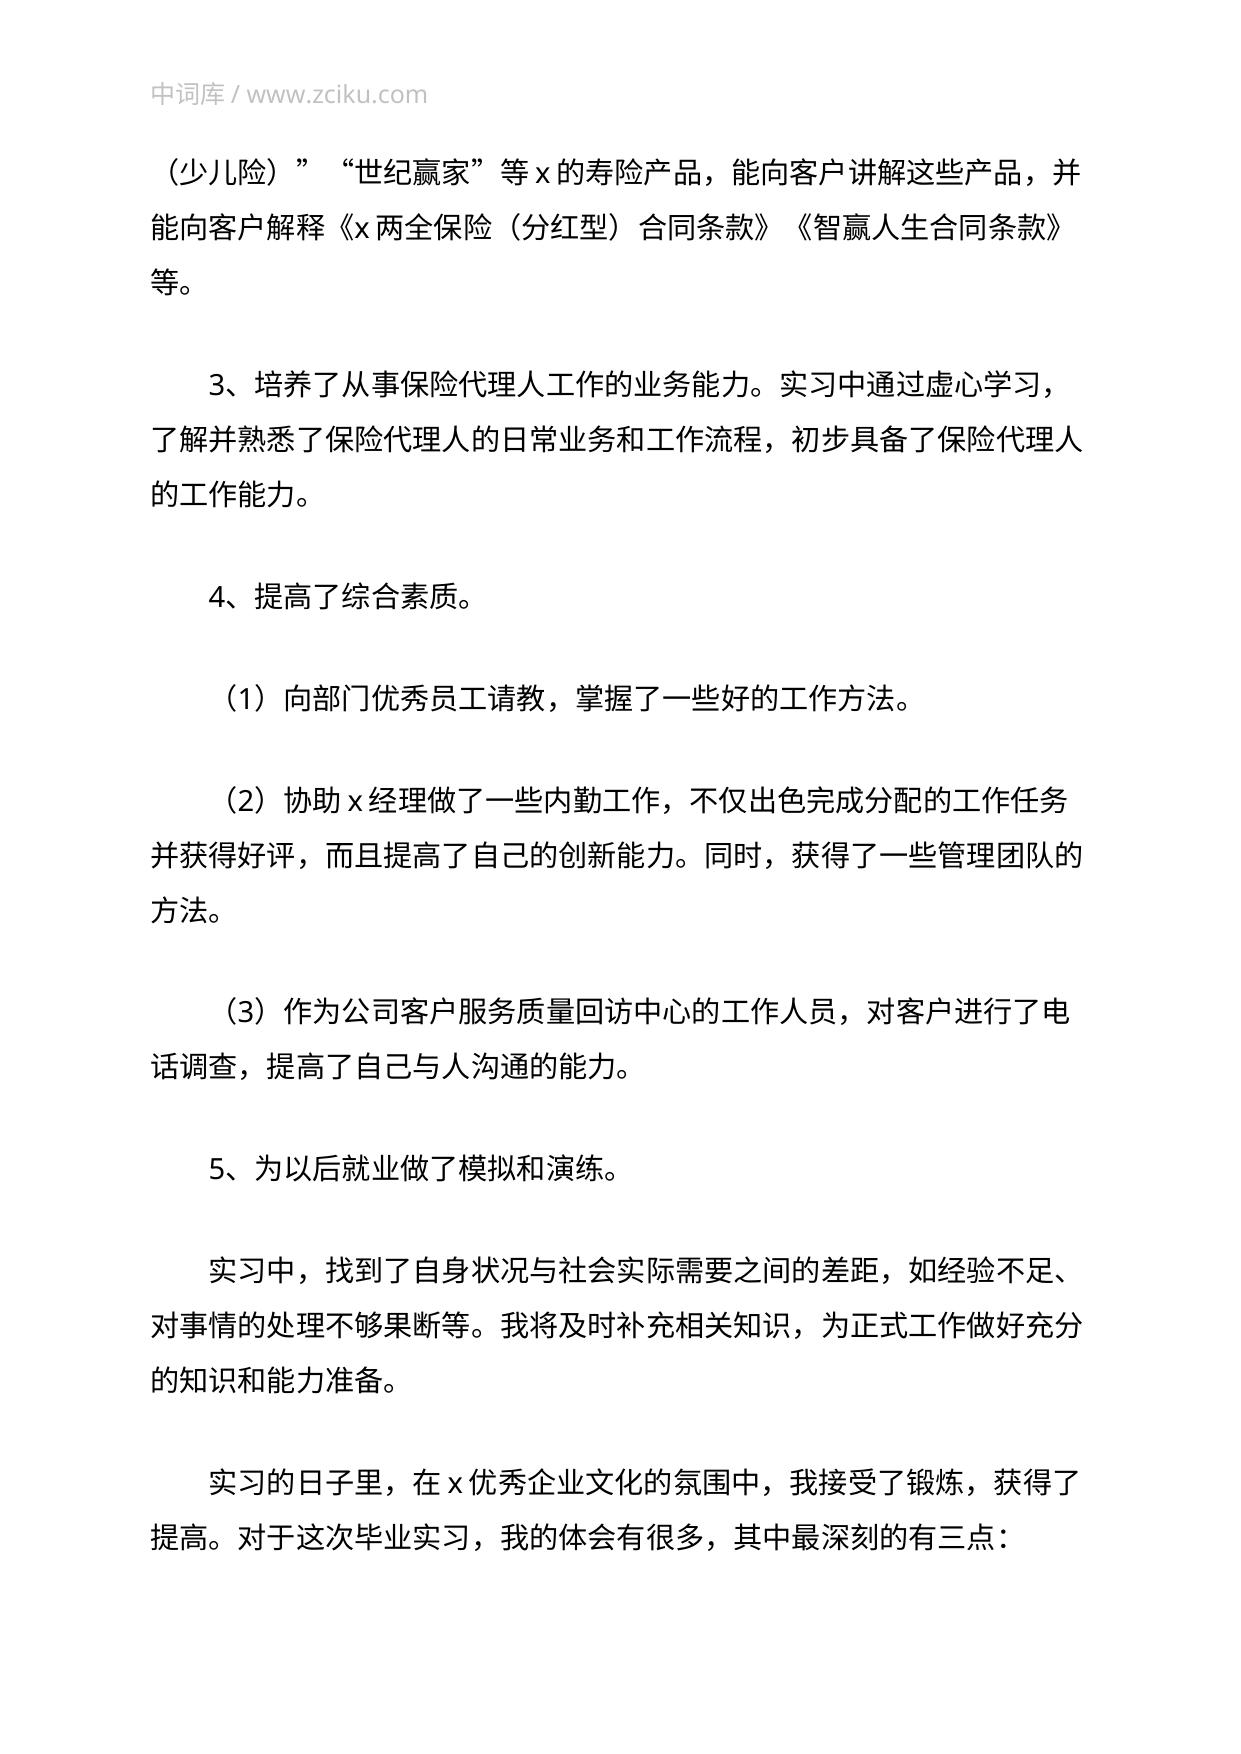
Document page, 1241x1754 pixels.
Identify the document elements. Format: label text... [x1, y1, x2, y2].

text 实习的日子里，在x优秀企业文化的氛围中，我接受了锻炼，获得了提高。对于这次毕业实习，我的体会有很多，其中最深刻的有三点： [150, 1459, 1090, 1557]
text 3、培养了从事保险代理人工作的业务能力。实习中通过虚心学习，了解并熟悉了保险代理人的日常业务和工作流程，初步具备了保险代理人的工作能力。 [150, 362, 1090, 514]
text 5、为以后就业做了模拟和演练。 [150, 1146, 1090, 1188]
text （1）向部门优秀员工请教，掌握了一些好的工作方法。 [150, 675, 1090, 718]
text （2）协助x经理做了一些内勤工作，不仅出色完成分配的工作任务并获得好评，而且提高了自己的创新能力。同时，获得了一些管理团队的方法。 [150, 777, 1090, 929]
text （3）作为公司客户服务质量回访中心的工作人员，对客户进行了电话调查，提高了自己与人沟通的能力。 [150, 989, 1090, 1086]
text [150, 150, 1090, 302]
text 实习中，找到了自身状况与社会实际需要之间的差距，如经验不足、对事情的处理不够果断等。我将及时补充相关知识，为正式工作做好充分的知识和能力准备。 [150, 1248, 1090, 1400]
text 4、提高了综合素质。 [150, 573, 1090, 616]
